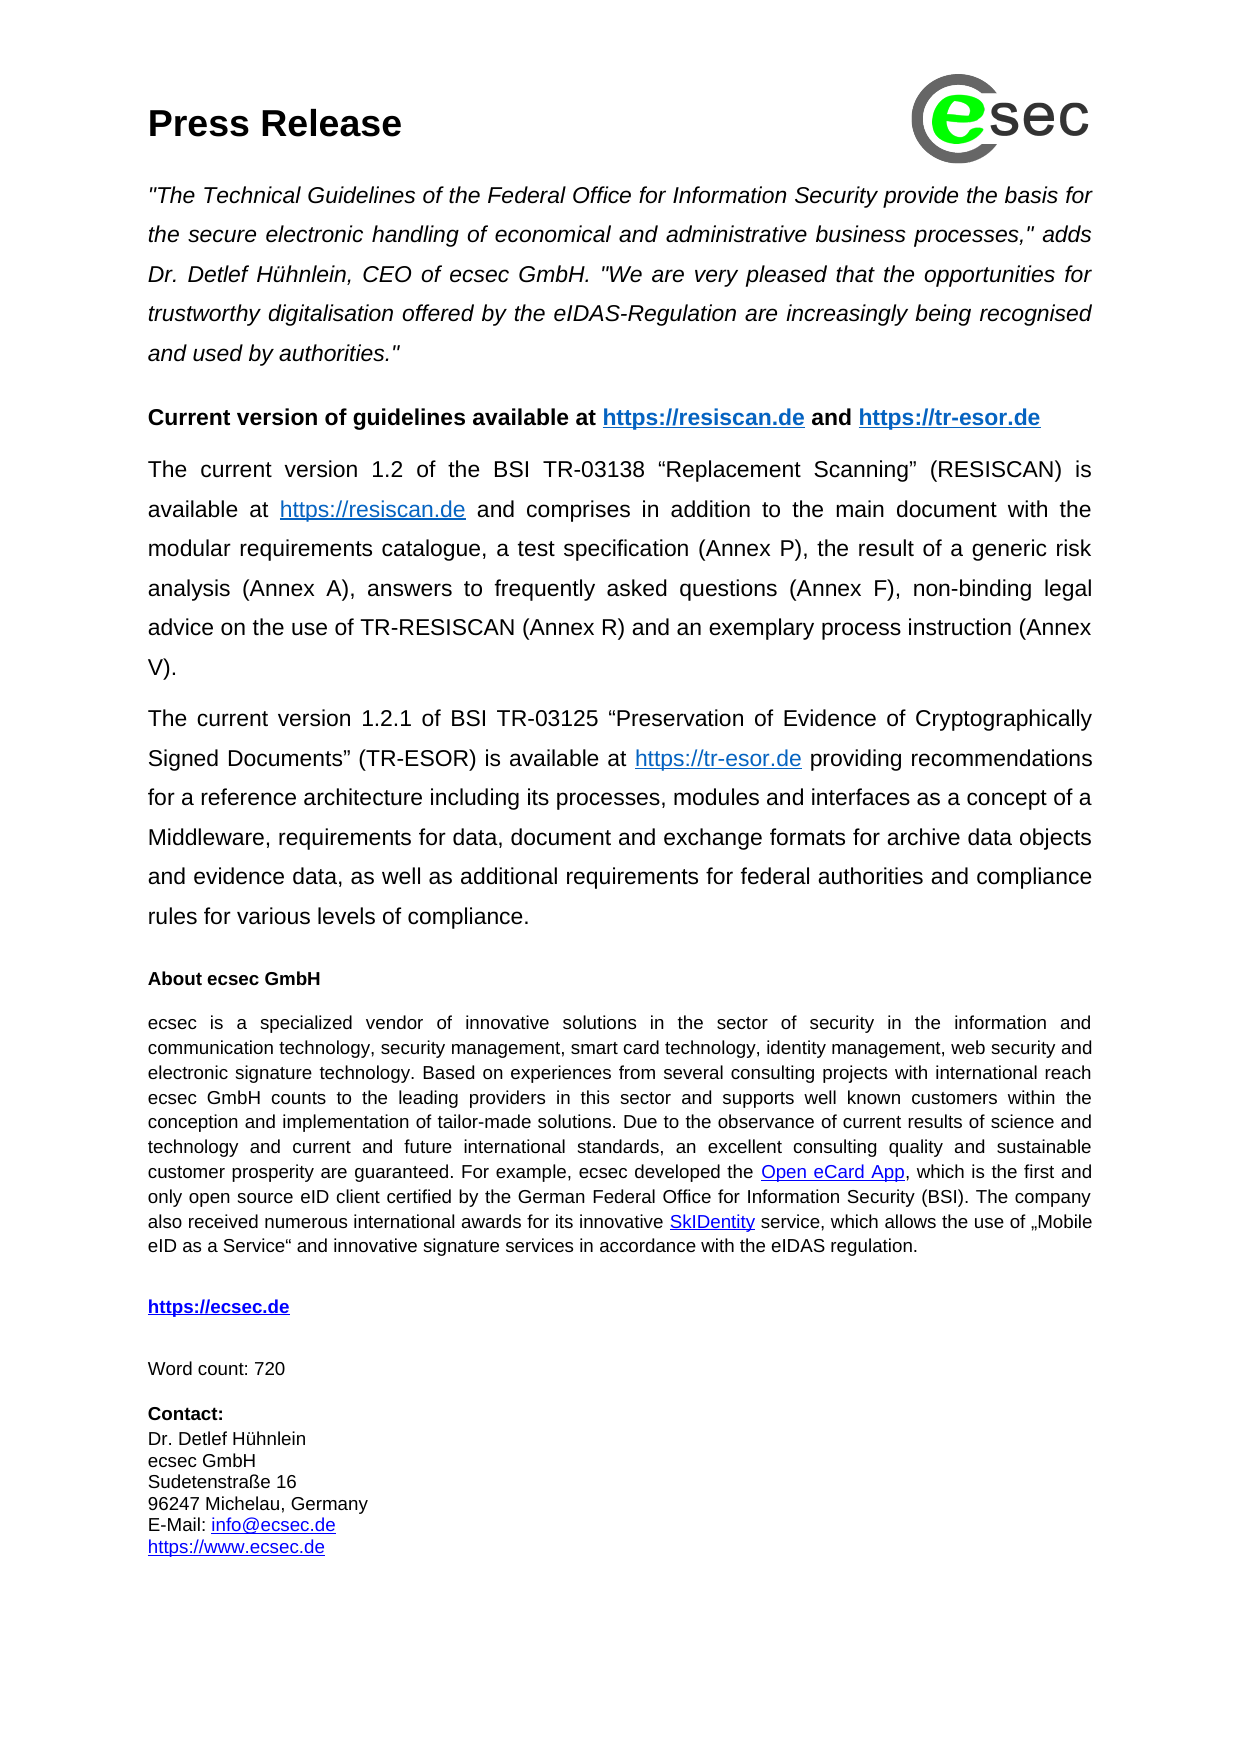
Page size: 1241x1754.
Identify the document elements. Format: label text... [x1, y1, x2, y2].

text Current version of guidelines available at https://resiscan.de and https://tr-esor.de [148, 404, 1093, 430]
text Contact: [148, 1403, 1093, 1425]
text https://www.ecsec.de [148, 1536, 1093, 1557]
text 96247 Michelau, Germany [148, 1493, 1093, 1514]
text Word count: 720 [148, 1358, 1093, 1379]
text ecsec is a specialized vendor of innovative solutions in the sector of security in the information and communication technology, security management, smart card technology, identity management, web security and electronic signature technology. Based on experiences from several consulting projects with international reach ecsec GmbH counts to the leading providers in this sector and supports well known customers within the conception and implementation of tailor-made solutions. Due to the observance of current results of science and technology and current and future international standards, an excellent consulting quality and sustainable customer prosperity are guaranteed. For example, ecsec developed the Open eCard App, which is the first and only open source eID client certified by the German Federal Office for Information Security (BSI). The company also received numerous international awards for its innovative SkIDentity service, which allows the use of „Mobile eID as a Service“ and innovative signature services in accordance with the eIDAS regulation. [148, 1012, 1093, 1257]
text Dr. Detlef Hühnlein [148, 1428, 1093, 1449]
text Sudetenstraße 16 [148, 1471, 1093, 1493]
text About ecsec GmbH [148, 967, 1093, 989]
text The current version 1.2.1 of BSI TR-03125 “Preservation of Evidence of Cryptographically Signed Documents” (TR-ESOR) is available at https://tr-esor.de providing recommendations for a reference architecture including its processes, modules and interfaces as a concept of a Middleware, requirements for data, document and exchange formats for archive data objects and evidence data, as well as additional requirements for federal authorities and compliance rules for various levels of compliance. [148, 705, 1093, 929]
text ecsec GmbH [148, 1449, 1093, 1471]
text https://ecsec.de [148, 1296, 1093, 1317]
text The current version 1.2 of the BSI TR-03138 “Replacement Scanning” (RESISCAN) is available at https://resiscan.de and comprises in addition to the main document with the modular requirements catalogue, a test specification (Annex P), the result of a generic risk analysis (Annex A), answers to frequently asked questions (Annex F), non-binding legal advice on the use of TR-RESISCAN (Annex R) and an exemplary process instruction (Annex V). [148, 456, 1093, 680]
text "The Technical Guidelines of the Federal Office for Information Security provide the basis for the secure electronic handling of economical and administrative business processes," adds Dr. Detlef Hühnlein, CEO of ecsec GmbH. "We are very pleased that the opportunities for trustworthy digitalisation offered by the eIDAS-Regulation are increasingly being recognised and used by authorities." [148, 182, 1093, 366]
text E-Mail: info@ecsec.de [148, 1514, 1093, 1536]
picture [903, 71, 1104, 167]
